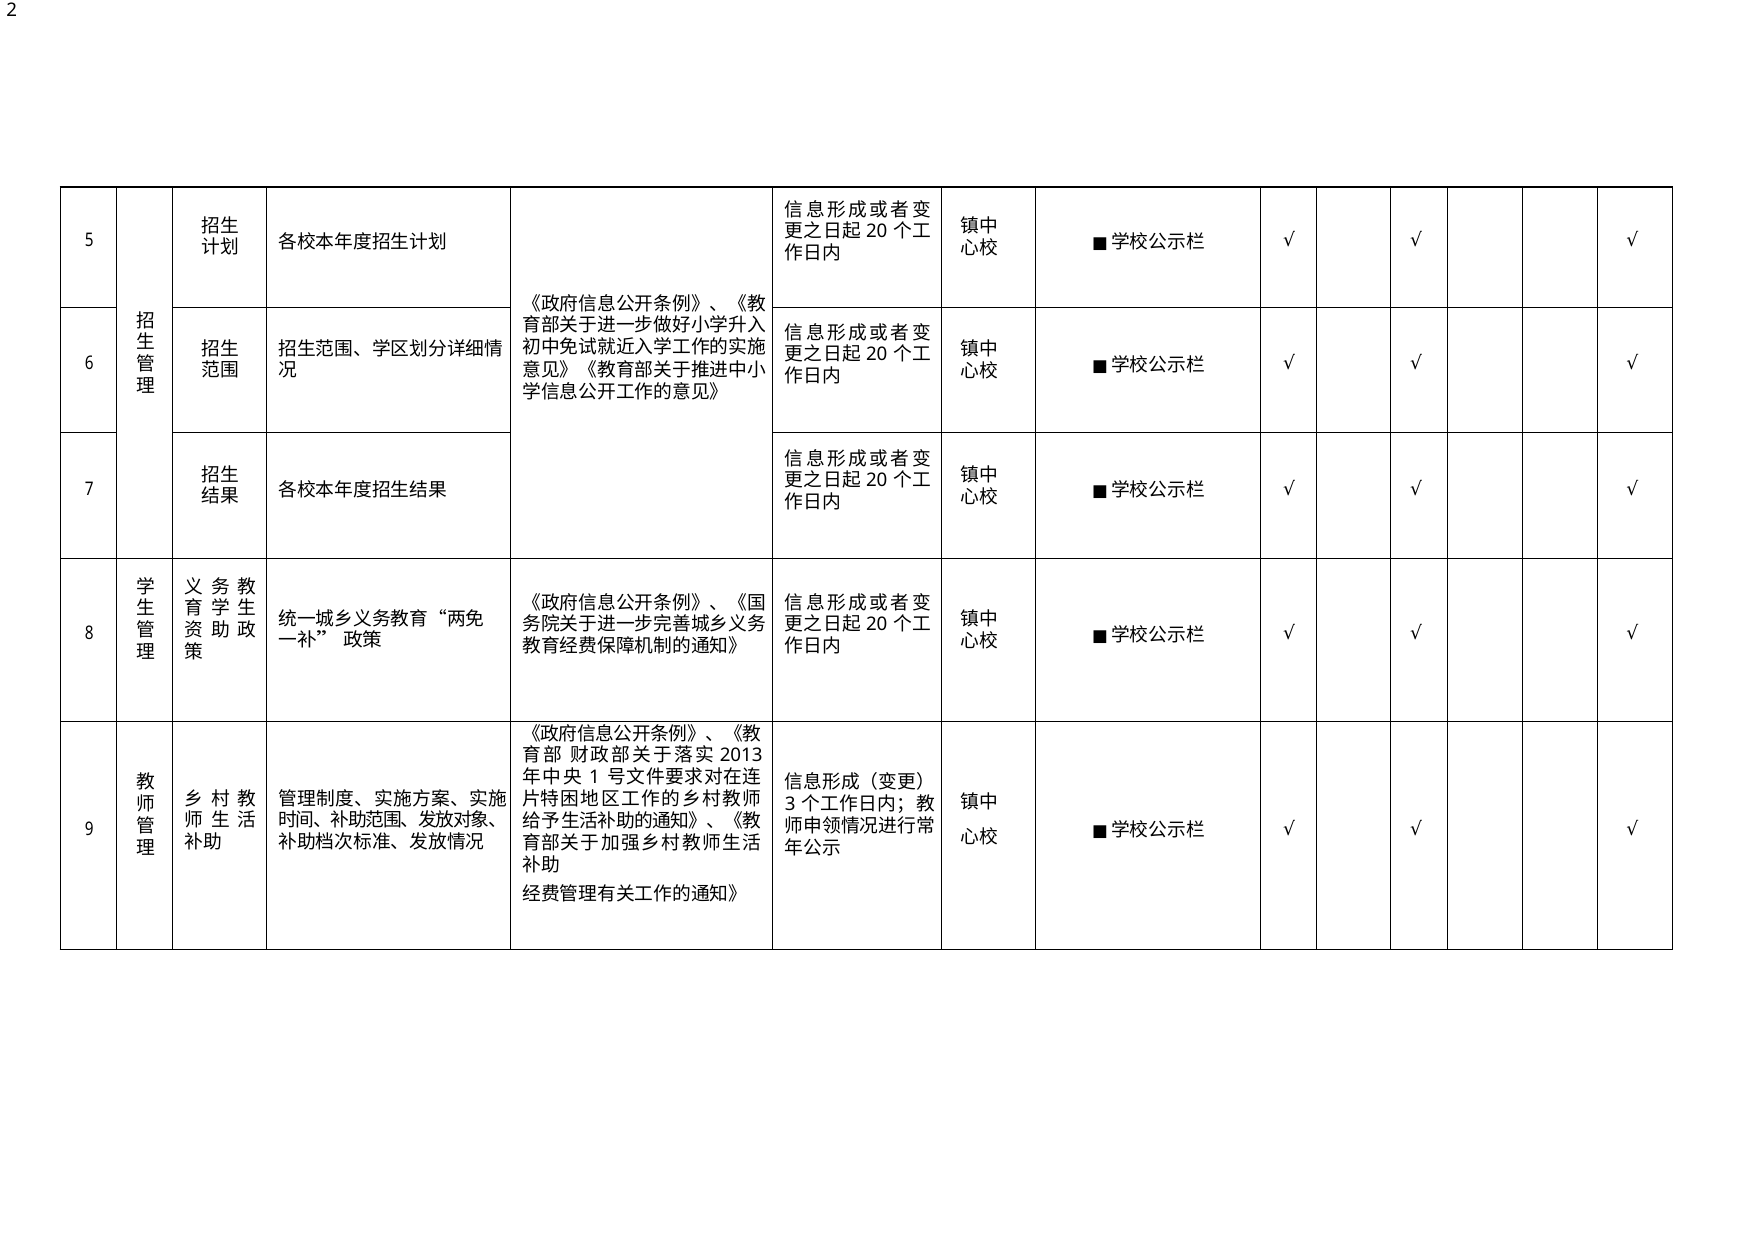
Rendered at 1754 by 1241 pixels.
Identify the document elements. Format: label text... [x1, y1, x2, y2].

table_cell [1317, 433, 1390, 557]
table_header 招生管理 [117, 188, 172, 557]
table_cell √ [1598, 559, 1672, 721]
table_cell 信息形成或者变更之日起 20 个工作日内 [773, 308, 941, 432]
table_cell 招生结果 [173, 433, 266, 557]
table_cell 学校公示栏 [1036, 559, 1260, 721]
table_header √ [1598, 188, 1672, 307]
table_cell 信息形成（变更） 3 个工作日内；教师申领情况进行常年公示 [773, 722, 941, 949]
table_cell 8 [61, 559, 116, 721]
table_header √ [1261, 188, 1316, 307]
table_header 《政府信息公开条例》、《教育部关于进一步做好小学升入初中免试就近入学工作的实施意见》《教育部关于推进中小学信息公开工作的意见》 [511, 188, 772, 557]
table_cell [1523, 308, 1597, 432]
table_cell 9 [61, 722, 116, 949]
table_cell √ [1391, 722, 1447, 949]
table_cell 招生范围 [173, 308, 266, 432]
table_cell √ [1598, 722, 1672, 949]
table_cell √ [1598, 308, 1672, 432]
table_header [1317, 188, 1390, 307]
table_cell [1317, 722, 1390, 949]
table_cell 《政府信息公开条例》、《国务院关于进一步完善城乡义务教育经费保障机制的通知》 [511, 559, 772, 721]
table_cell 信息形成或者变更之日起 20 个工作日内 [773, 433, 941, 557]
table_cell √ [1391, 559, 1447, 721]
table_header 5 [61, 188, 116, 307]
table_cell 镇中 心校 [942, 433, 1035, 557]
table_cell √ [1261, 559, 1316, 721]
table_cell √ [1261, 433, 1316, 557]
table_header [1523, 188, 1597, 307]
table_header [1448, 188, 1522, 307]
table_cell [1448, 722, 1522, 949]
table_cell 教师管理 [117, 722, 172, 949]
table_cell 义 务 教育 学 生资 助 政策 [173, 559, 266, 721]
table_cell √ [1261, 722, 1316, 949]
table_cell 乡 村 教师 生 活补助 [173, 722, 266, 949]
table_cell 镇中 心校 [942, 559, 1035, 721]
table_header 学校公示栏 [1036, 188, 1260, 307]
table_cell 招生范围、学区划分详细情况 [267, 308, 510, 432]
table_cell 镇中 心校 [942, 308, 1035, 432]
table_cell [1448, 308, 1522, 432]
table_cell 学校公示栏 [1036, 433, 1260, 557]
table_cell 统一城乡义务教育“两免一补”政策 [267, 559, 510, 721]
table_cell 管理制度、实施方案、实施时间、补助范围、发放对象、补助档次标准、发放情况 [267, 722, 510, 949]
table_cell 学校公示栏 [1036, 308, 1260, 432]
table_cell √ [1598, 433, 1672, 557]
table_cell [1523, 722, 1597, 949]
table_cell √ [1391, 308, 1447, 432]
table_cell 信息形成或者变更之日起 20 个工作日内 [773, 559, 941, 721]
table_cell √ [1391, 433, 1447, 557]
table_cell 镇中 心校 [942, 722, 1035, 949]
table_header 镇中 心校 [942, 188, 1035, 307]
table_cell [1523, 559, 1597, 721]
table_cell [1523, 433, 1597, 557]
table_cell [1317, 308, 1390, 432]
table_cell [1448, 433, 1522, 557]
table_header √ [1391, 188, 1447, 307]
table_header 招生计划 [173, 188, 266, 307]
table_cell 学生管理 [117, 559, 172, 721]
table_cell [1448, 559, 1522, 721]
table_cell 7 [61, 433, 116, 557]
table_cell 《政府信息公开条例》、《教育部 财政部关于落实2013 年中央1 号文件要求对在连片特困地区工作的乡村教师给予生活补助的通知》、《教育部关于加强乡村教师生活补助 经费管理有关工作的通知》 [511, 722, 772, 949]
table_cell 各校本年度招生结果 [267, 433, 510, 557]
table_cell √ [1261, 308, 1316, 432]
table_header 信息形成或者变更之日起 20 个工作日内 [773, 188, 941, 307]
table_cell 学校公示栏 [1036, 722, 1260, 949]
table_cell [1317, 559, 1390, 721]
table_cell 6 [61, 308, 116, 432]
table_header 各校本年度招生计划 [267, 188, 510, 307]
